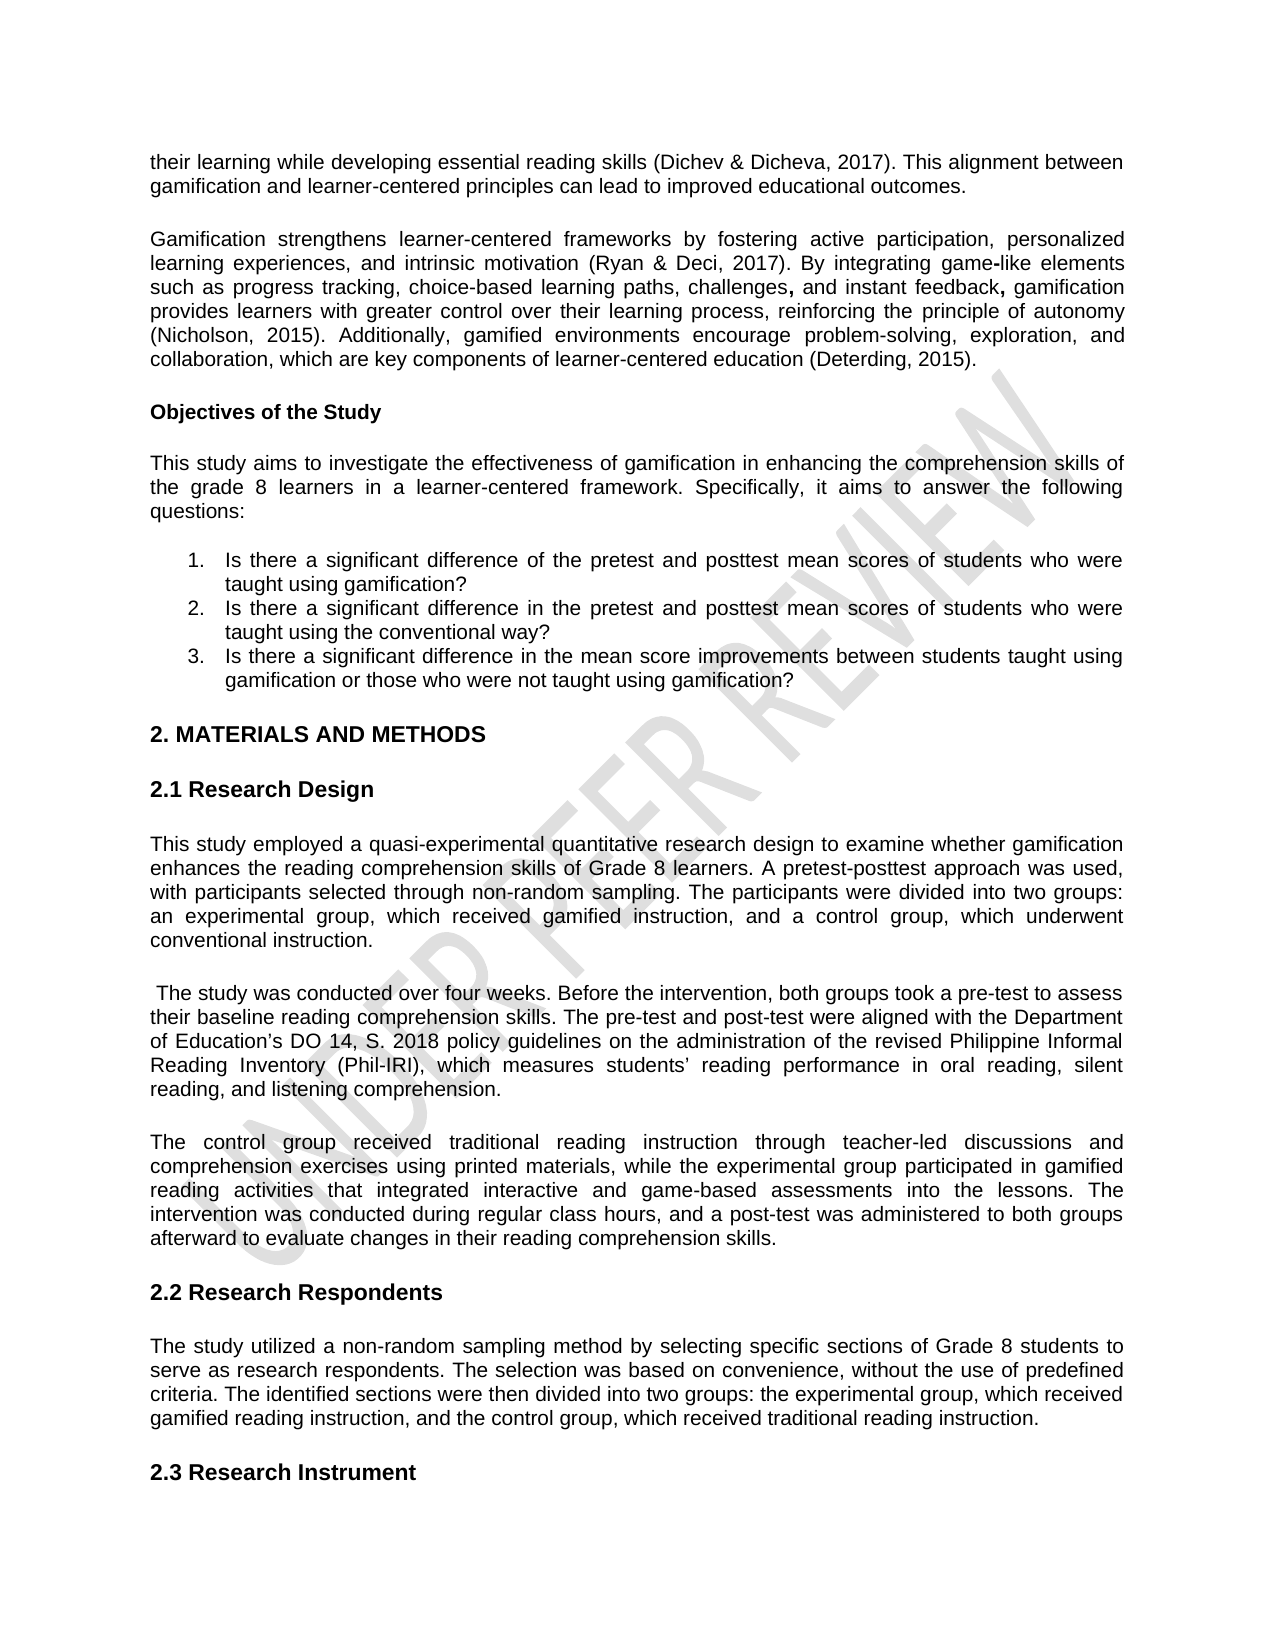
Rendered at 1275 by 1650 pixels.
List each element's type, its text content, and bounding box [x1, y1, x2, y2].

text 2.1 Research Design [150, 776, 1125, 802]
text The study was conducted over four weeks. Before the intervention, both groups took a pre-test to assess their baseline reading comprehension skills. The pre-test and post-test were aligned with the Department of Education’s DO 14, S. 2018 policy guidelines on the administration of the revised Philippine Informal Reading Inventory (Phil-IRI), which measures students’ reading performance in oral reading, silent reading, and listening comprehension. [150, 981, 1125, 1100]
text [150, 150, 1125, 198]
text This study aims to investigate the effectiveness of gamification in enhancing the comprehension skills of the grade 8 learners in a learner-centered framework. Specifically, it aims to answer the following questions: [150, 451, 1125, 523]
text Gamification strengthens learner-centered frameworks by fostering active participation, personalized learning experiences, and intrinsic motivation (Ryan & Deci, 2017). By integrating game-like elements such as progress tracking, choice-based learning paths, challenges, and instant feedback, gamification provides learners with greater control over their learning process, reinforcing the principle of autonomy (Nicholson, 2015). Additionally, gamified environments encourage problem-solving, exploration, and collaboration, which are key components of learner-centered education (Deterding, 2015). [150, 227, 1125, 371]
text 2.3 Research Instrument [150, 1459, 1125, 1485]
text The study utilized a non-random sampling method by selecting specific sections of Grade 8 students to serve as research respondents. The selection was based on convenience, without the use of predefined criteria. The identified sections were then divided into two groups: the experimental group, which received gamified reading instruction, and the control group, which received traditional reading instruction. [150, 1334, 1125, 1430]
list Is there a significant difference in the mean score improvements between students taught using gamification or those who were not taught using gamification? [187, 643, 1125, 691]
text The control group received traditional reading instruction through teacher-led discussions and comprehension exercises using printed materials, while the experimental group participated in gamified reading activities that integrated interactive and game-based assessments into the lessons. The intervention was conducted during regular class hours, and a post-test was administered to both groups afterward to evaluate changes in their reading comprehension skills. [150, 1129, 1125, 1249]
list Is there a significant difference in the pretest and posttest mean scores of students who were taught using the conventional way? [187, 596, 1125, 643]
text This study employed a quasi-experimental quantitative research design to examine whether gamification enhances the reading comprehension skills of Grade 8 learners. A pretest-posttest approach was used, with participants selected through non-random sampling. The participants were divided into two groups: an experimental group, which received gamified instruction, and a control group, which underwent conventional instruction. [150, 832, 1125, 951]
text 2. MATERIALS AND METHODS [150, 721, 1125, 747]
text Objectives of the Study [150, 400, 1125, 424]
list Is there a significant difference of the pretest and posttest mean scores of students who were taught using gamification? [187, 548, 1125, 596]
text 2.2 Research Respondents [150, 1278, 1125, 1305]
